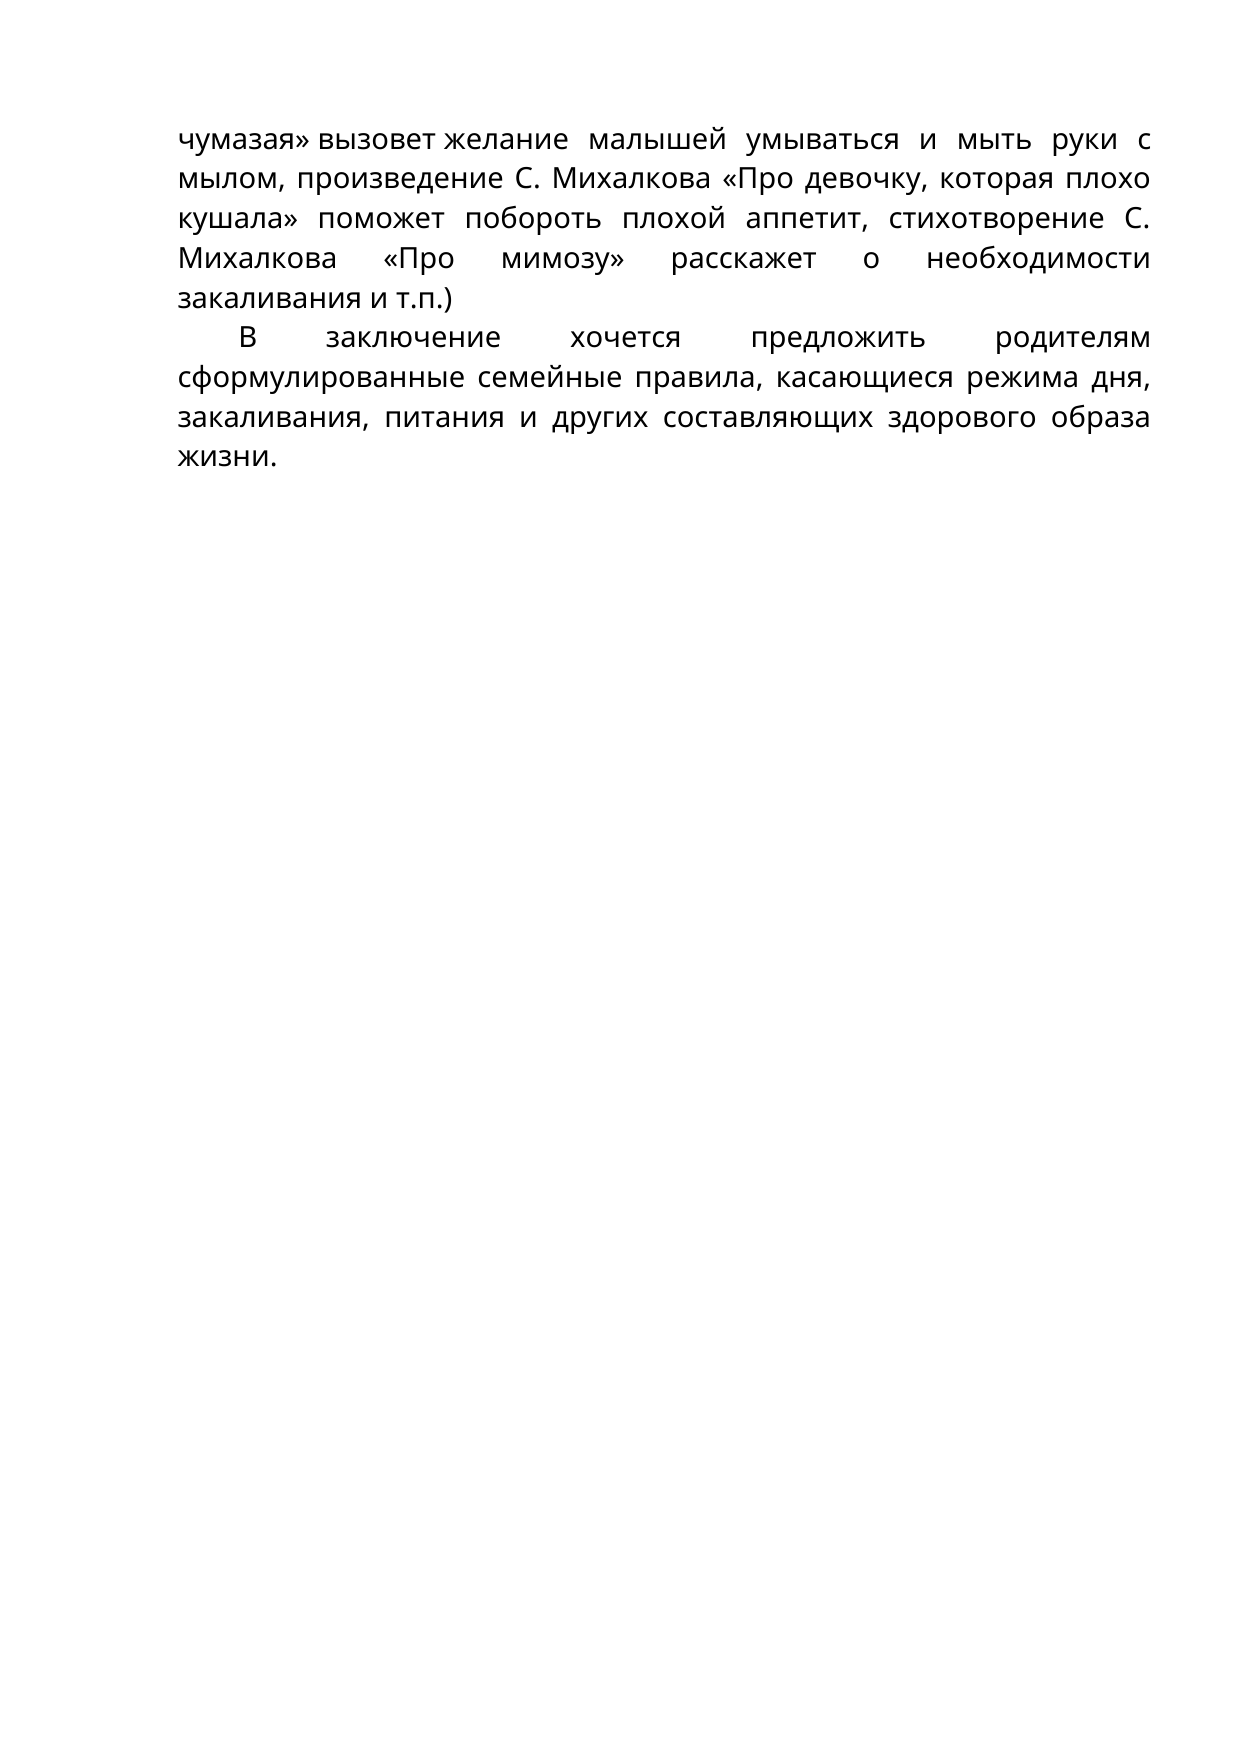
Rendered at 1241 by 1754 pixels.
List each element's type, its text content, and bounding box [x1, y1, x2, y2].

text В заключение хочется предложить родителям сформулированные семейные правила, касающиеся режима дня, закаливания, питания и других составляющих здорового образа жизни. [177, 317, 1152, 475]
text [177, 118, 1152, 317]
